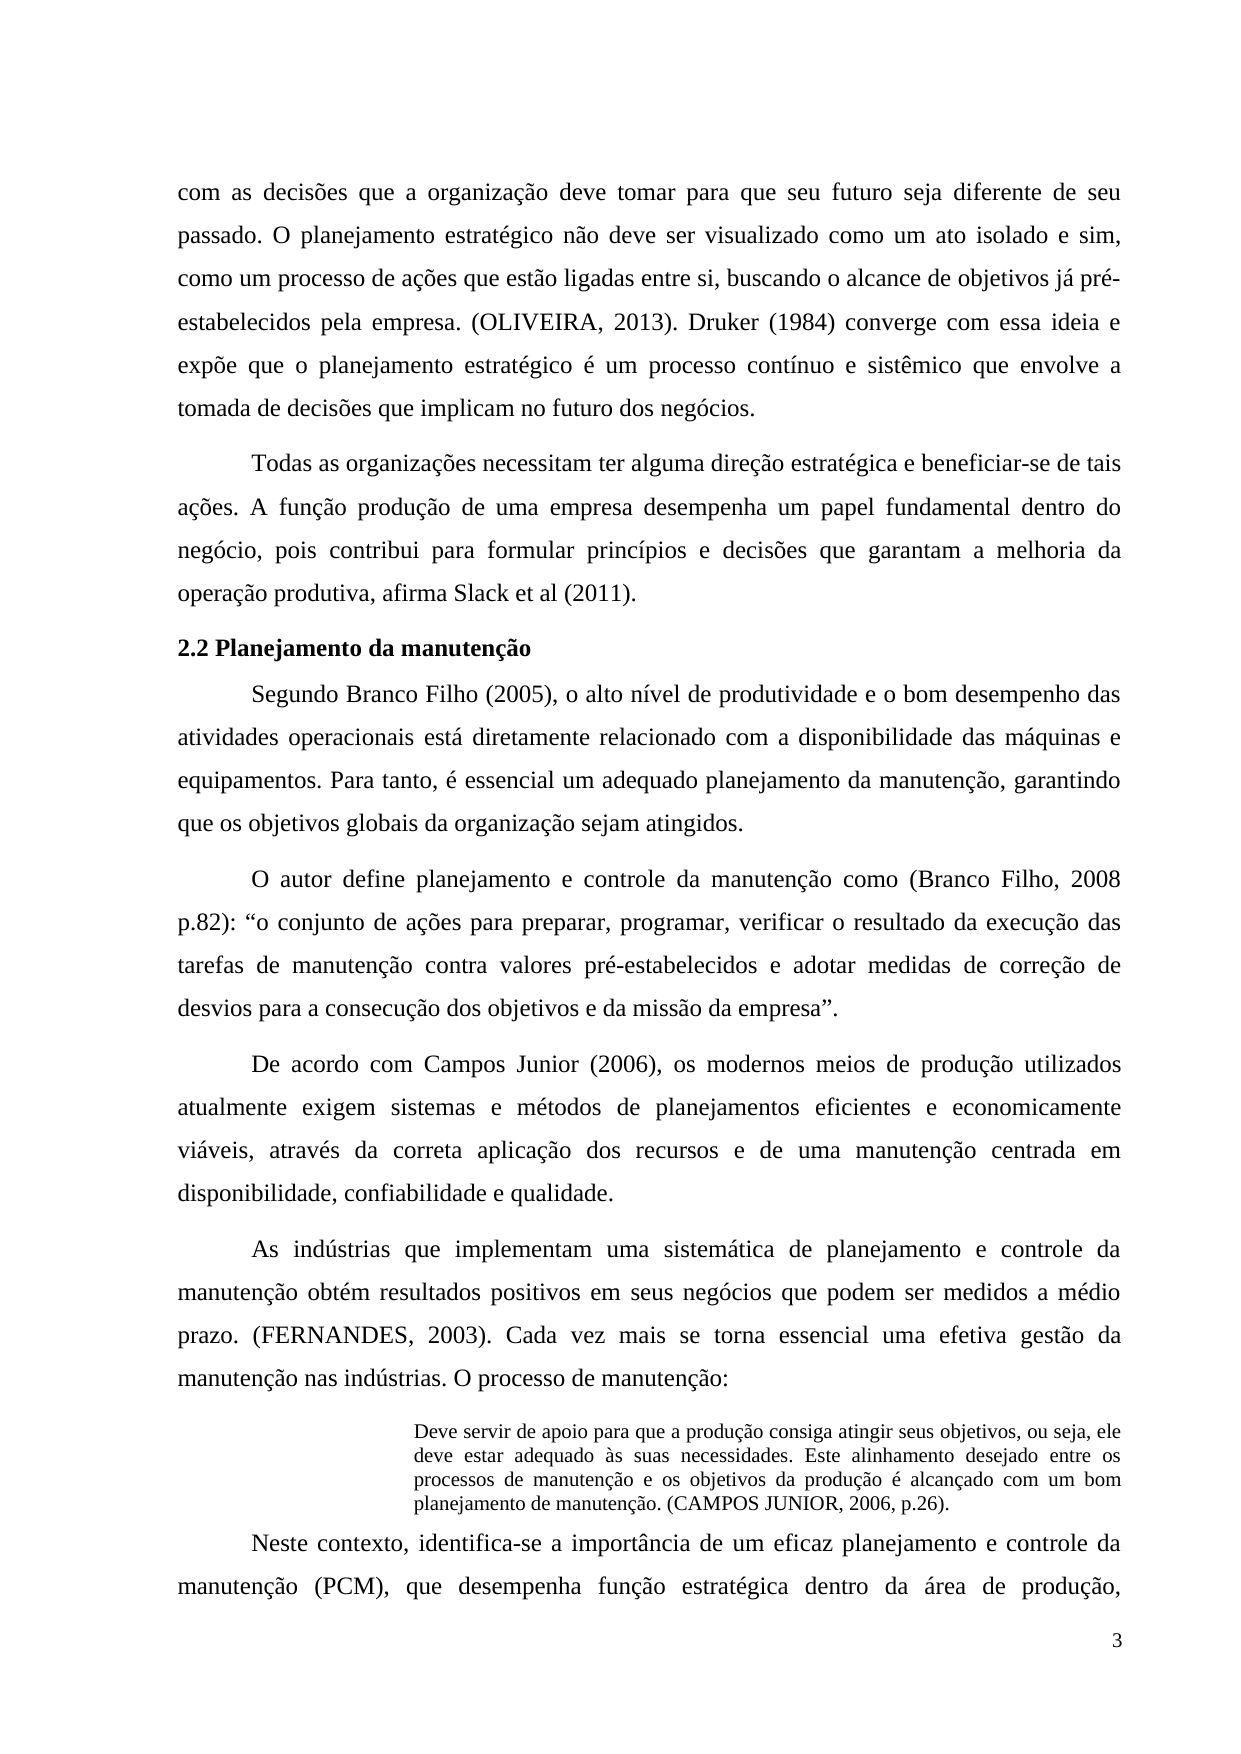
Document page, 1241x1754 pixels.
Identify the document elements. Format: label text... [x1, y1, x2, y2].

text Deve servir de apoio para que a produção consiga atingir seus objetivos, ou seja, ele deve estar adequado às suas necessidades. Este alinhamento desejado entre os processos de manutenção e os objetivos da produção é alcançado com um bom planejamento de manutenção. (CAMPOS JUNIOR, 2006, p.26). [413, 1419, 1122, 1515]
text As indústrias que implementam uma sistemática de planejamento e controle da manutenção obtém resultados positivos em seus negócios que podem ser medidos a médio prazo. (FERNANDES, 2003). Cada vez mais se torna essencial uma efetiva gestão da manutenção nas indústrias. O processo de manutenção: [177, 1234, 1122, 1392]
text 2.2 Planejamento da manutenção [177, 633, 1122, 662]
text Todas as organizações necessitam ter alguma direção estratégica e beneficiar-se de tais ações. A função produção de uma empresa desempenha um papel fundamental dentro do negócio, pois contribui para formular princípios e decisões que garantam a melhoria da operação produtiva, afirma Slack et al (2011). [177, 448, 1122, 607]
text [177, 1528, 1122, 1599]
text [177, 177, 1122, 422]
text Segundo Branco Filho (2005), o alto nível de produtividade e o bom desempenho das atividades operacionais está diretamente relacionado com a disponibilidade das máquinas e equipamentos. Para tanto, é essencial um adequado planejamento da manutenção, garantindo que os objetivos globais da organização sejam atingidos. [177, 679, 1122, 837]
text O autor define planejamento e controle da manutenção como (Branco Filho, 2008 p.82): “o conjunto de ações para preparar, programar, verificar o resultado da execução das tarefas de manutenção contra valores pré-estabelecidos e adotar medidas de correção de desvios para a consecução dos objetivos e da missão da empresa”. [177, 864, 1122, 950]
text De acordo com Campos Junior (2006), os modernos meios de produção utilizados atualmente exigem sistemas e métodos de planejamentos eficientes e economicamente viáveis, através da correta aplicação dos recursos e de uma manutenção centrada em disponibilidade, confiabilidade e qualidade. [177, 1049, 1122, 1207]
text O autor define planejamento e controle da manutenção como (Branco Filho, 2008 p.82): “o conjunto de ações para preparar, programar, verificar o resultado da execução das tarefas de manutenção contra valores pré-estabelecidos e adotar medidas de correção de desvios para a consecução dos objetivos e da missão da empresa”. [177, 979, 1122, 1022]
